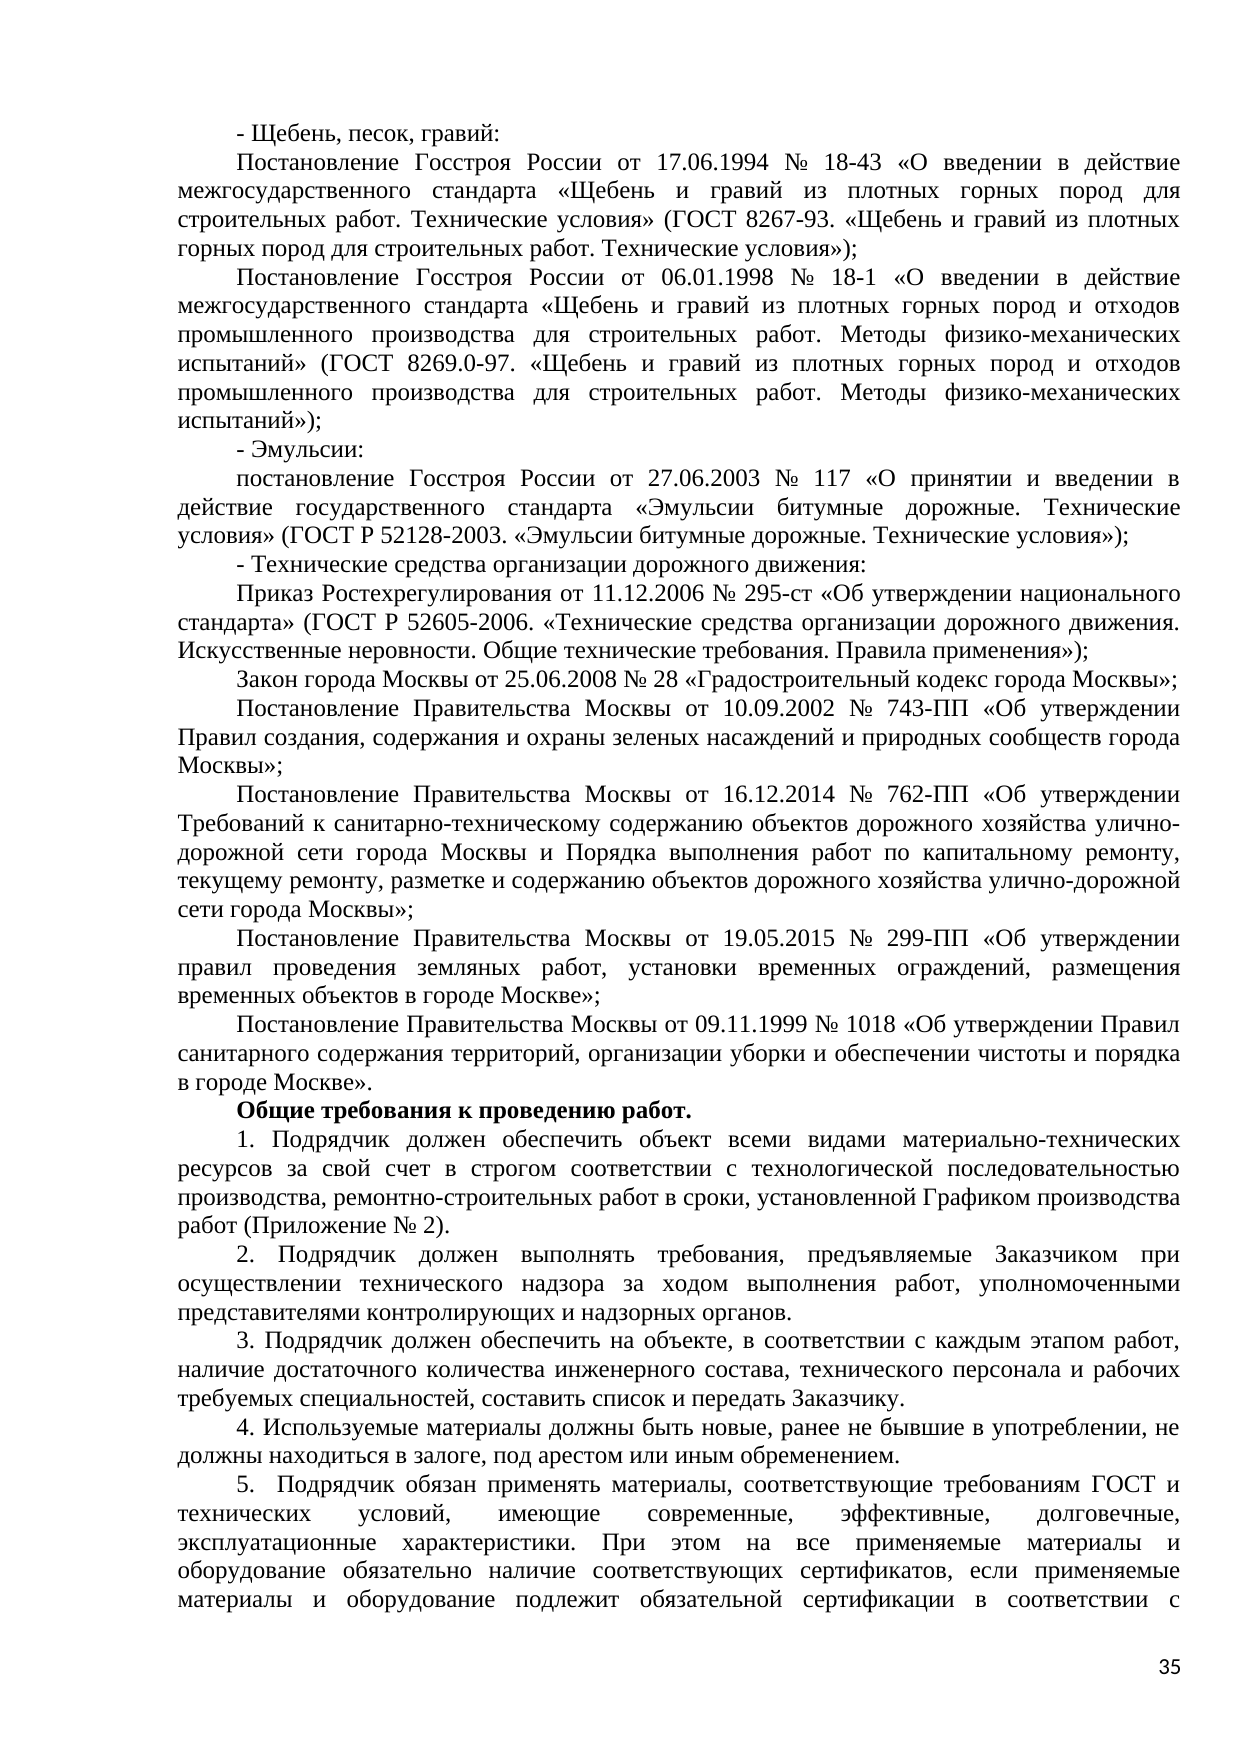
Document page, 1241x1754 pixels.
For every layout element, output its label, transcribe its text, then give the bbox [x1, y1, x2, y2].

text Постановление Правительства Москвы от 10.09.2002 № 743-ПП «Об утверждении Правил создания, содержания и охраны зеленых насаждений и природных сообществ города Москвы»; [177, 693, 1181, 779]
text постановление Госстроя России от 27.06.2003 № 117 «О принятии и введении в действие государственного стандарта «Эмульсии битумные дорожные. Технические условия» (ГОСТ Р 52128-2003. «Эмульсии битумные дорожные. Технические условия»); [177, 463, 1181, 549]
text Постановление Госстроя России от 06.01.1998 № 18-1 «О введении в действие межгосударственного стандарта «Щебень и гравий из плотных горных пород и отходов промышленного производства для строительных работ. Методы физико-механических испытаний» (ГОСТ 8269.0-97. «Щебень и гравий из плотных горных пород и отходов промышленного производства для строительных работ. Методы физико-механических испытаний»); [177, 262, 1181, 434]
text - Эмульсии: [177, 434, 1181, 463]
text 4. Используемые материалы должны быть новые, ранее не бывшие в употреблении, не должны находиться в залоге, под арестом или иным обременением. [177, 1412, 1181, 1469]
text - Щебень, песок, гравий: [177, 118, 1181, 147]
text Постановление Госстроя России от 17.06.1994 № 18-43 «О введении в действие межгосударственного стандарта «Щебень и гравий из плотных горных пород для строительных работ. Технические условия» (ГОСТ 8267-93. «Щебень и гравий из плотных горных пород для строительных работ. Технические условия»); [177, 147, 1181, 262]
text Приказ Ростехрегулирования от 11.12.2006 № 295-ст «Об утверждении национального стандарта» (ГОСТ Р 52605-2006. «Технические средства организации дорожного движения. Искусственные неровности. Общие технические требования. Правила применения»); [177, 578, 1181, 664]
text Постановление Правительства Москвы от 16.12.2014 № 762-ПП «Об утверждении Требований к санитарно-техническому содержанию объектов дорожного хозяйства улично-дорожной сети города Москвы и Порядка выполнения работ по капитальному ремонту, текущему ремонту, разметке и содержанию объектов дорожного хозяйства улично-дорожной сети города Москвы»; [177, 779, 1181, 923]
text 1. Подрядчик должен обеспечить объект всеми видами материально-технических ресурсов за свой счет в строгом соответствии с технологической последовательностью производства, ремонтно-строительных работ в сроки, установленной Графиком производства работ (Приложение № 2). [177, 1124, 1181, 1239]
text Закон города Москвы от 25.06.2008 № 28 «Градостроительный кодекс города Москвы»; [177, 664, 1181, 693]
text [177, 1469, 1181, 1613]
text - Технические средства организации дорожного движения: [177, 549, 1181, 578]
text 3. Подрядчик должен обеспечить на объекте, в соответствии с каждым этапом работ, наличие достаточного количества инженерного состава, технического персонала и рабочих требуемых специальностей, составить список и передать Заказчику. [177, 1326, 1181, 1412]
text Общие требования к проведению работ. [177, 1096, 1181, 1124]
text 2. Подрядчик должен выполнять требования, предъявляемые Заказчиком при осуществлении технического надзора за ходом выполнения работ, уполномоченными представителями контролирующих и надзорных органов. [177, 1239, 1181, 1326]
text Постановление Правительства Москвы от 09.11.1999 № 1018 «Об утверждении Правил санитарного содержания территорий, организации уборки и обеспечении чистоты и порядка в городе Москве». [177, 1009, 1181, 1096]
text Постановление Правительства Москвы от 19.05.2015 № 299-ПП «Об утверждении правил проведения земляных работ, установки временных ограждений, размещения временных объектов в городе Москве»; [177, 923, 1181, 1009]
